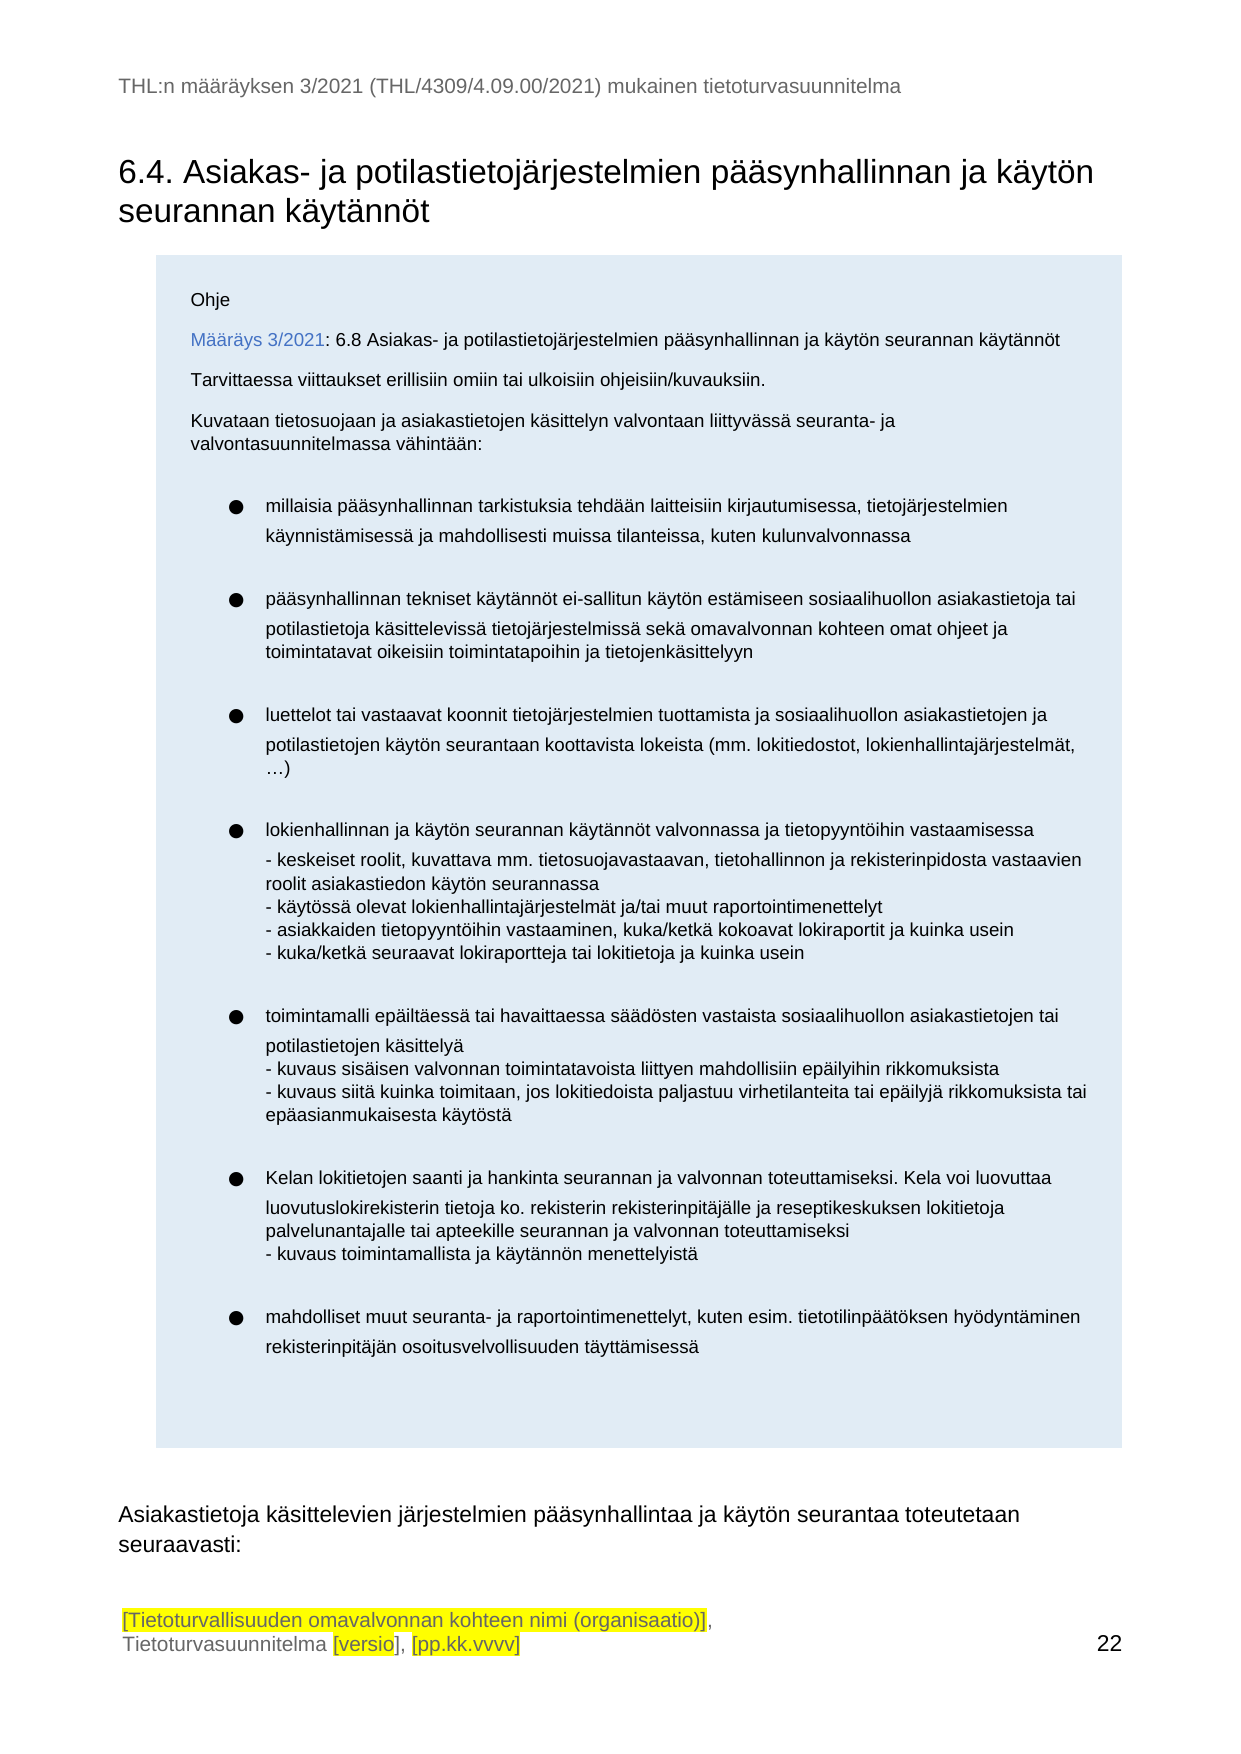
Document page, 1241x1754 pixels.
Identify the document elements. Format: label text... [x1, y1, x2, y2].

subtitle 6.4. Asiakas- ja potilastietojärjestelmien pääsynhallinnan ja käytön seurannan käytännöt [118, 153, 1122, 229]
table_header Ohje Määräys 3/2021: 6.8 Asiakas- ja potilastietojärjestelmien pääsynhallinnan ja käytön seurannan käytännöt Tarvittaessa viittaukset erillisiin omiin tai ulkoisiin ohjeisiin/kuvauksiin. Kuvataan tietosuojaan ja asiakastietojen käsittelyn valvontaan liittyvässä seuranta- ja valvontasuunnitelmassa vähintään: millaisia pääsynhallinnan tarkistuksia tehdään laitteisiin kirjautumisessa, tietojärjestelmien käynnistämisessä ja mahdollisesti muissa tilanteissa, kuten kulunvalvonnassa pääsynhallinnan tekniset käytännöt ei-sallitun käytön estämiseen sosiaalihuollon asiakastietoja tai potilastietoja käsittelevissä tietojärjestelmissä sekä omavalvonnan kohteen omat ohjeet ja toimintatavat oikeisiin toimintatapoihin ja tietojenkäsittelyyn luettelot tai vastaavat koonnit tietojärjestelmien tuottamista ja sosiaalihuollon asiakastietojen ja potilastietojen käytön seurantaan koottavista lokeista (mm. lokitiedostot, lokienhallintajärjestelmät, …) lokienhallinnan ja käytön seurannan käytännöt valvonnassa ja tietopyyntöihin vastaamisessa - keskeiset roolit, kuvattava mm. tietosuojavastaavan, tietohallinnon ja rekisterinpidosta vastaavien roolit asiakastiedon käytön seurannassa - käytössä olevat lokienhallintajärjestelmät ja/tai muut raportointimenettelyt - asiakkaiden tietopyyntöihin vastaaminen, kuka/ketkä kokoavat lokiraportit ja kuinka usein - kuka/ketkä seuraavat lokiraportteja tai lokitietoja ja kuinka usein toimintamalli epäiltäessä tai havaittaessa säädösten vastaista sosiaalihuollon asiakastietojen tai potilastietojen käsittelyä - kuvaus sisäisen valvonnan toimintatavoista liittyen mahdollisiin epäilyihin rikkomuksista - kuvaus siitä kuinka toimitaan, jos lokitiedoista paljastuu virhetilanteita tai epäilyjä rikkomuksista tai epäasianmukaisesta käytöstä Kelan lokitietojen saanti ja hankinta seurannan ja valvonnan toteuttamiseksi. Kela voi luovuttaa luovutuslokirekisterin tietoja ko. rekisterin rekisterinpitäjälle ja reseptikeskuksen lokitietoja palvelunantajalle tai apteekille seurannan ja valvonnan toteuttamiseksi - kuvaus toimintamallista ja käytännön menettelyistä mahdolliset muut seuranta- ja raportointimenettelyt, kuten esim. tietotilinpäätöksen hyödyntäminen rekisterinpitäjän osoitusvelvollisuuden täyttämisessä [156, 255, 1122, 1448]
text Asiakastietoja käsittelevien järjestelmien pääsynhallintaa ja käytön seurantaa toteutetaan seuraavasti: [118, 1501, 1122, 1557]
